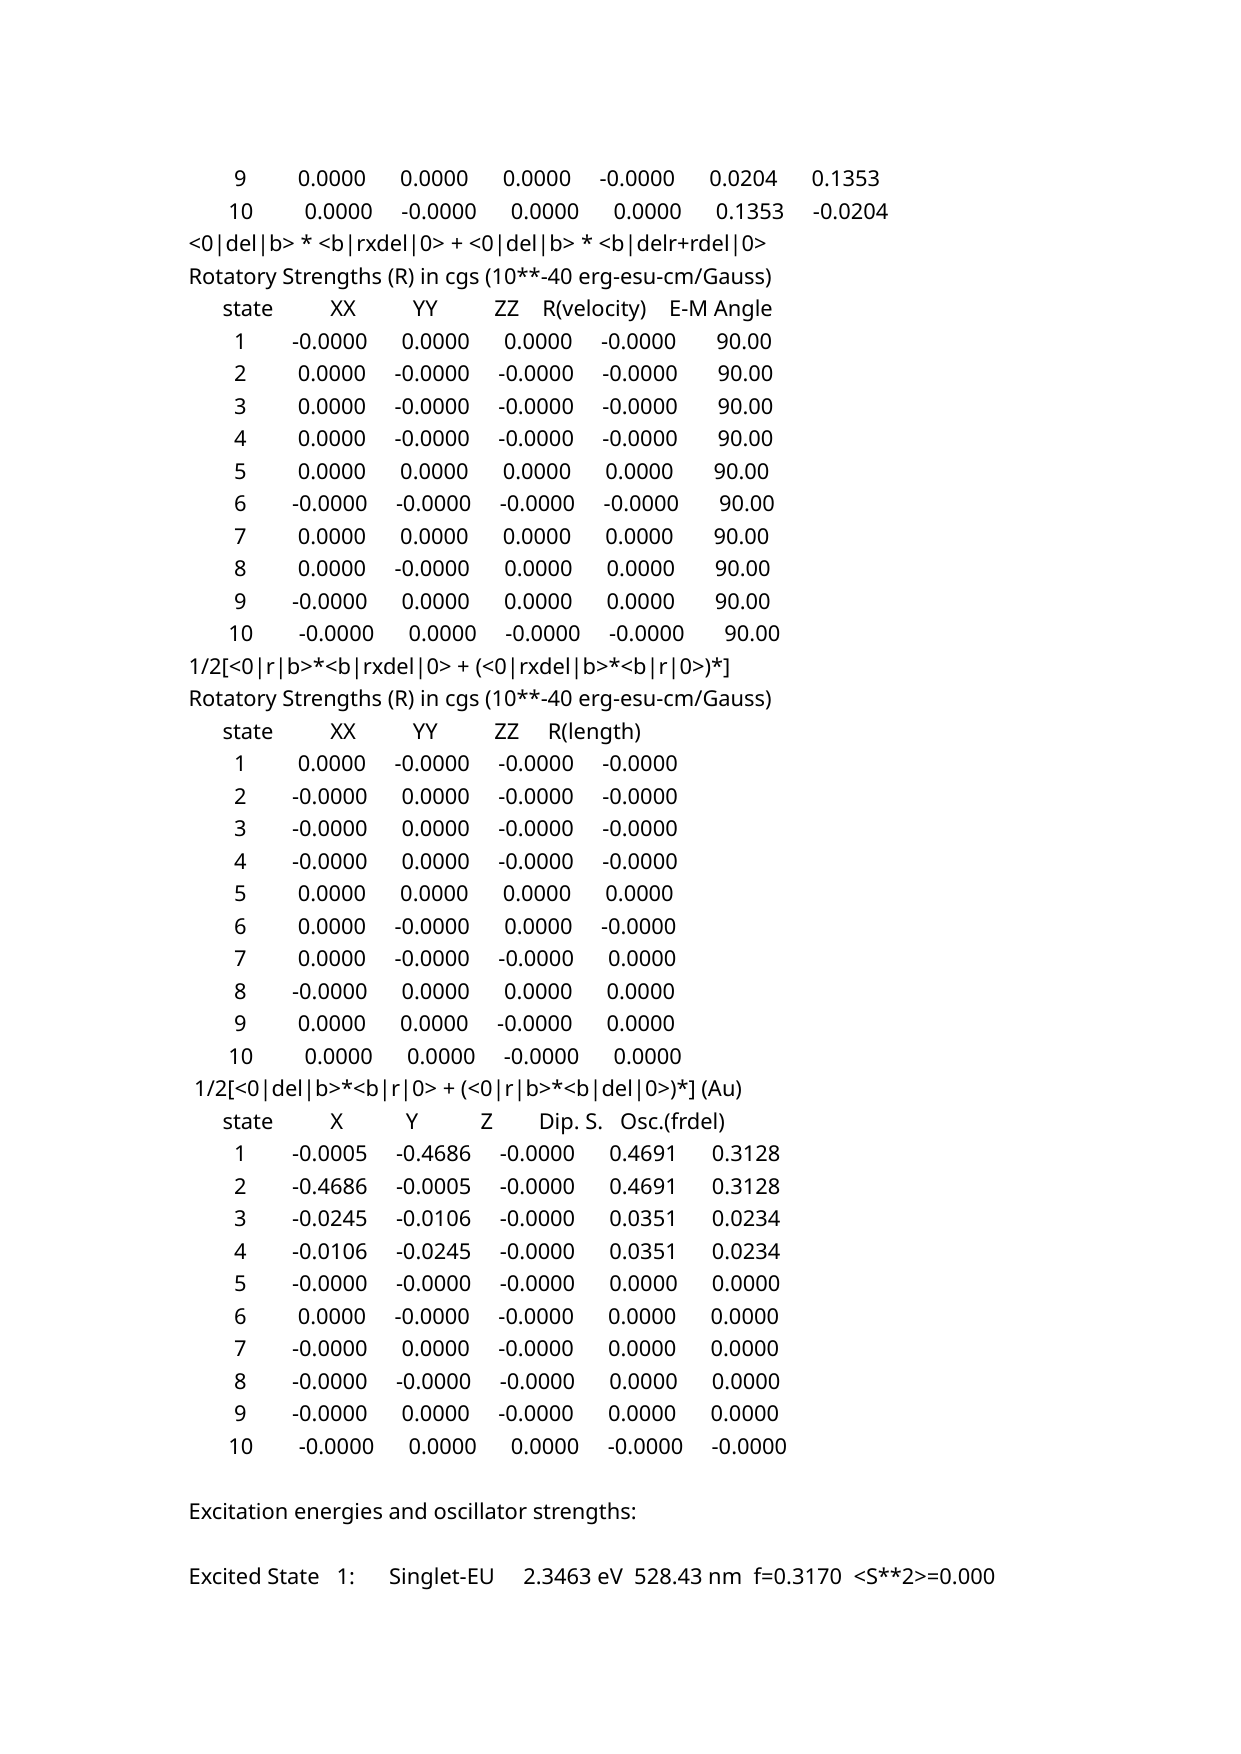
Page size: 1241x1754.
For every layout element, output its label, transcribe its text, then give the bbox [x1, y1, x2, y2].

text 7 0.0000 0.0000 0.0000 0.0000 90.00 [183, 519, 1058, 552]
text 10 -0.0000 0.0000 -0.0000 -0.0000 90.00 [183, 617, 1058, 649]
text 1 -0.0005 -0.4686 -0.0000 0.4691 0.3128 [183, 1137, 1058, 1169]
text 6 -0.0000 -0.0000 -0.0000 -0.0000 90.00 [183, 487, 1058, 519]
text 5 0.0000 0.0000 0.0000 0.0000 90.00 [183, 454, 1058, 487]
text 6 0.0000 -0.0000 0.0000 -0.0000 [183, 909, 1058, 942]
text state X Y Z Dip. S. Osc.(frdel) [183, 1104, 1058, 1137]
text state XX YY ZZ R(velocity) E-M Angle [183, 292, 1058, 324]
text 4 0.0000 -0.0000 -0.0000 -0.0000 90.00 [183, 422, 1058, 454]
text 9 -0.0000 0.0000 0.0000 0.0000 90.00 [183, 584, 1058, 617]
text 9 0.0000 0.0000 0.0000 -0.0000 0.0204 0.1353 [183, 162, 1058, 194]
text 8 -0.0000 0.0000 0.0000 0.0000 [183, 974, 1058, 1007]
text 4 -0.0106 -0.0245 -0.0000 0.0351 0.0234 [183, 1234, 1058, 1267]
text 2 -0.0000 0.0000 -0.0000 -0.0000 [183, 779, 1058, 812]
text 5 -0.0000 -0.0000 -0.0000 0.0000 0.0000 [183, 1267, 1058, 1299]
text state XX YY ZZ R(length) [183, 714, 1058, 747]
text 3 -0.0000 0.0000 -0.0000 -0.0000 [183, 812, 1058, 844]
text 8 0.0000 -0.0000 0.0000 0.0000 90.00 [183, 552, 1058, 584]
text 2 0.0000 -0.0000 -0.0000 -0.0000 90.00 [183, 357, 1058, 389]
text 9 -0.0000 0.0000 -0.0000 0.0000 0.0000 [183, 1397, 1058, 1429]
text 1 0.0000 -0.0000 -0.0000 -0.0000 [183, 747, 1058, 779]
text 1/2[<0|r|b>*<b|rxdel|0> + (<0|rxdel|b>*<b|r|0>)*] [183, 649, 1058, 682]
text 6 0.0000 -0.0000 -0.0000 0.0000 0.0000 [183, 1299, 1058, 1332]
text 7 0.0000 -0.0000 -0.0000 0.0000 [183, 942, 1058, 974]
text 3 -0.0245 -0.0106 -0.0000 0.0351 0.0234 [183, 1202, 1058, 1234]
text Excitation energies and oscillator strengths: [183, 1494, 1058, 1527]
text Rotatory Strengths (R) in cgs (10**-40 erg-esu-cm/Gauss) [183, 682, 1058, 714]
text 8 -0.0000 -0.0000 -0.0000 0.0000 0.0000 [183, 1364, 1058, 1397]
text 1 -0.0000 0.0000 0.0000 -0.0000 90.00 [183, 324, 1058, 357]
text <0|del|b> * <b|rxdel|0> + <0|del|b> * <b|delr+rdel|0> [183, 227, 1058, 259]
text 9 0.0000 0.0000 -0.0000 0.0000 [183, 1007, 1058, 1039]
text Rotatory Strengths (R) in cgs (10**-40 erg-esu-cm/Gauss) [183, 259, 1058, 292]
text Excited State 1: Singlet-EU 2.3463 eV 528.43 nm f=0.3170 <S**2>=0.000 [183, 1559, 1058, 1592]
text 3 0.0000 -0.0000 -0.0000 -0.0000 90.00 [183, 389, 1058, 422]
text 10 0.0000 0.0000 -0.0000 0.0000 [183, 1039, 1058, 1072]
text 7 -0.0000 0.0000 -0.0000 0.0000 0.0000 [183, 1332, 1058, 1364]
text 1/2[<0|del|b>*<b|r|0> + (<0|r|b>*<b|del|0>)*] (Au) [183, 1072, 1058, 1104]
text 10 0.0000 -0.0000 0.0000 0.0000 0.1353 -0.0204 [183, 194, 1058, 227]
text 2 -0.4686 -0.0005 -0.0000 0.4691 0.3128 [183, 1169, 1058, 1202]
text 10 -0.0000 0.0000 0.0000 -0.0000 -0.0000 [183, 1429, 1058, 1462]
text 4 -0.0000 0.0000 -0.0000 -0.0000 [183, 844, 1058, 877]
text 5 0.0000 0.0000 0.0000 0.0000 [183, 877, 1058, 909]
